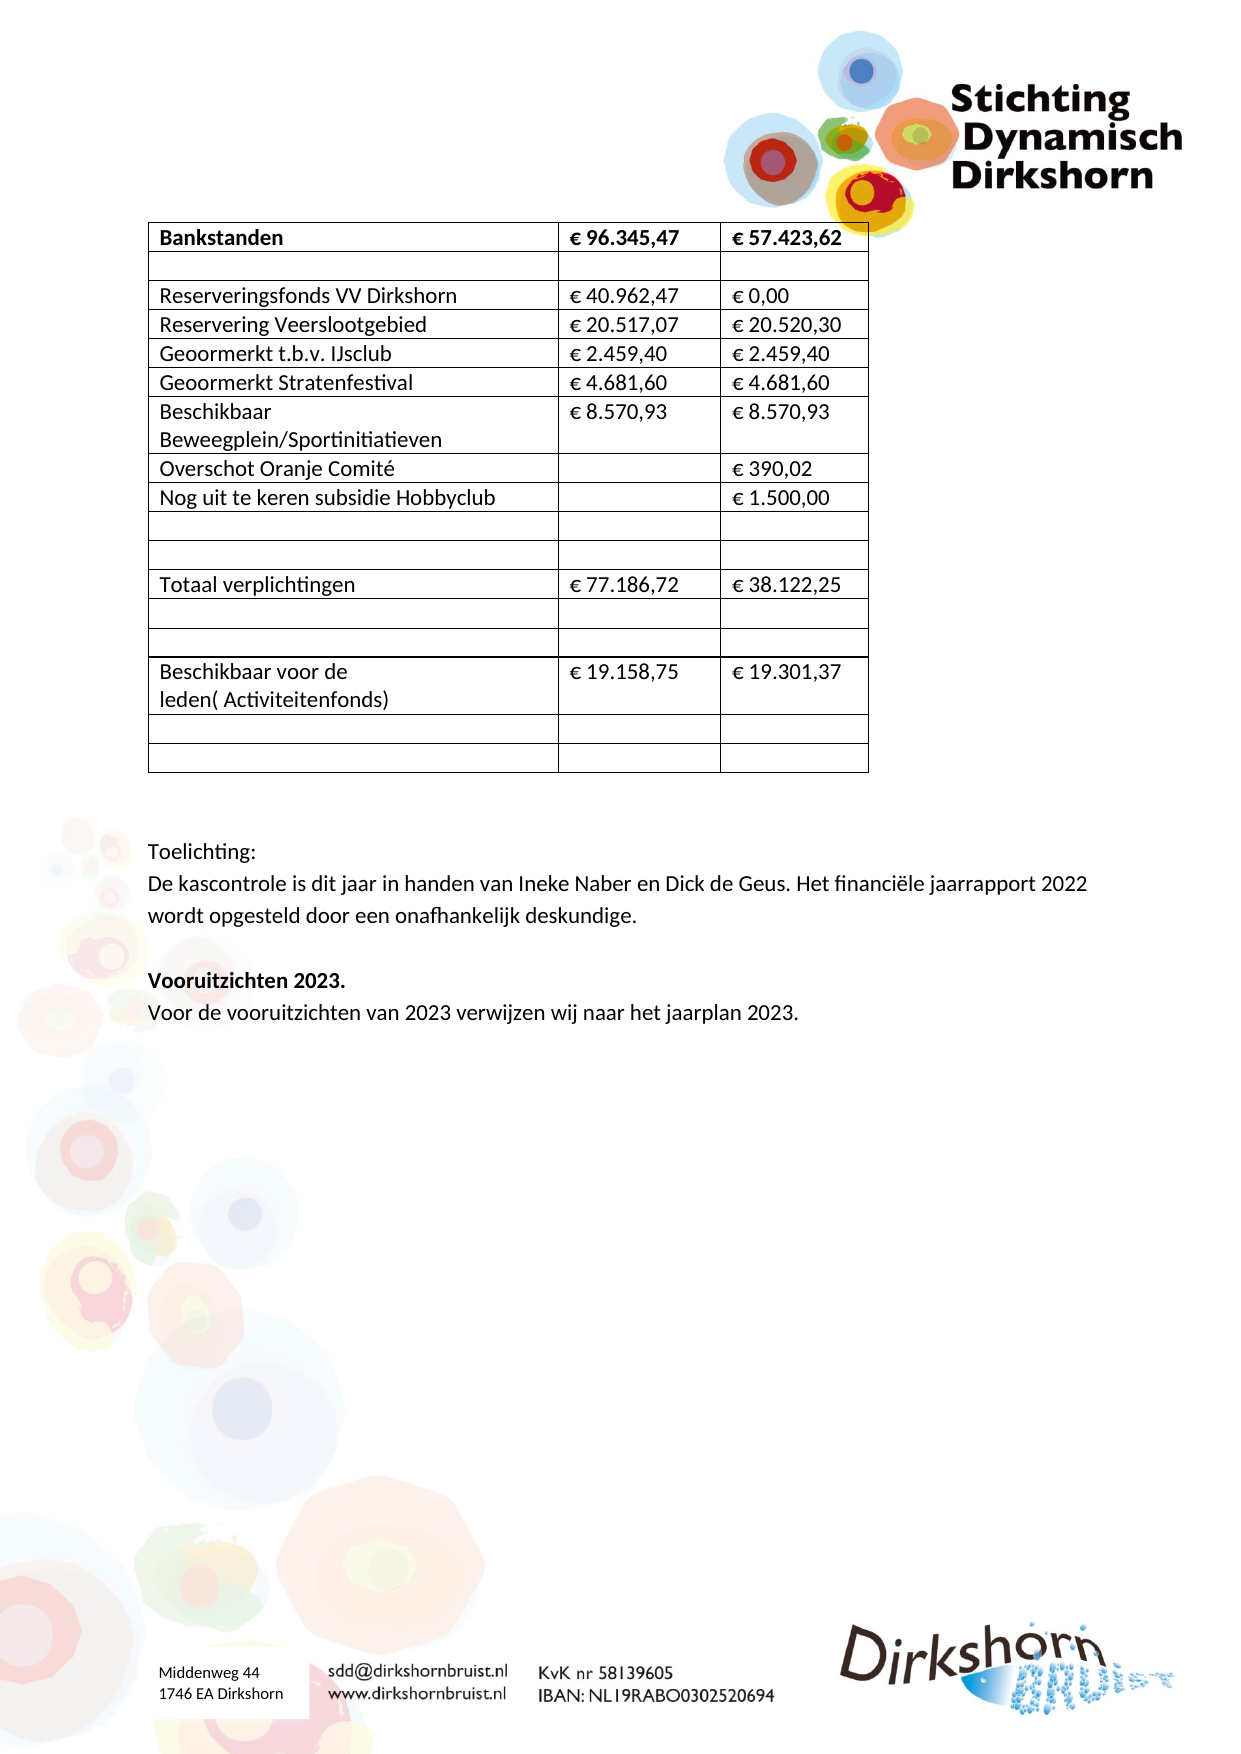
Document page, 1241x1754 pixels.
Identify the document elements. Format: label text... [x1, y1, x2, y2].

table_cell [559, 252, 720, 280]
table_cell [149, 252, 558, 280]
table_cell € 2.459,40 [721, 339, 868, 367]
table_cell [559, 541, 720, 569]
table_cell [149, 744, 558, 772]
table_cell [559, 454, 720, 482]
table_cell [559, 715, 720, 743]
table_cell € 8.570,93 [721, 397, 868, 453]
table_cell Geoormerkt Stratenfestival [149, 368, 558, 396]
table_cell Overschot Oranje Comité [149, 454, 558, 482]
table_cell [721, 715, 868, 743]
text Toelichting: [148, 837, 1093, 865]
table_cell [721, 599, 868, 627]
table_cell [559, 744, 720, 772]
table_cell € 57.423,62 [721, 223, 868, 251]
table_cell Beschikbaar voor de leden( Activiteitenfonds) [149, 658, 558, 713]
table_cell € 1.500,00 [721, 483, 868, 511]
table_cell Geoormerkt t.b.v. IJsclub [149, 339, 558, 367]
table_cell [721, 252, 868, 280]
table_cell € 390,02 [721, 454, 868, 482]
table_cell € 96.345,47 [559, 223, 720, 251]
picture [0, 1, 1241, 1754]
table_cell Beschikbaar Beweegplein/Sportinitiatieven [149, 397, 558, 453]
table_cell [559, 599, 720, 627]
table_cell € 19.158,75 [559, 658, 720, 713]
text Voor de vooruitzichten van 2023 verwijzen wij naar het jaarplan 2023. [148, 998, 1093, 1026]
table_cell Reservering Veerslootgebied [149, 310, 558, 338]
table_cell [721, 629, 868, 656]
table_cell [149, 512, 558, 540]
table_cell Totaal verplichtingen [149, 570, 558, 598]
table_cell [559, 629, 720, 656]
table_cell [721, 744, 868, 772]
table_cell € 38.122,25 [721, 570, 868, 598]
table_cell [721, 541, 868, 569]
table_cell € 20.520,30 [721, 310, 868, 338]
text Vooruitzichten 2023. [148, 966, 1093, 994]
table_cell [149, 715, 558, 743]
table_cell Reserveringsfonds VV Dirkshorn [149, 281, 558, 309]
table_cell [721, 512, 868, 540]
table_cell € 4.681,60 [559, 368, 720, 396]
table_cell € 40.962,47 [559, 281, 720, 309]
table_cell [149, 629, 558, 656]
table_cell [559, 512, 720, 540]
table_cell [149, 541, 558, 569]
table_cell € 77.186,72 [559, 570, 720, 598]
table_cell Nog uit te keren subsidie Hobbyclub [149, 483, 558, 511]
table_cell € 4.681,60 [721, 368, 868, 396]
table_cell € 19.301,37 [721, 658, 868, 713]
table_cell € 20.517,07 [559, 310, 720, 338]
table_cell [559, 483, 720, 511]
table_cell € 8.570,93 [559, 397, 720, 453]
table_cell Bankstanden [149, 223, 558, 251]
table_cell [149, 599, 558, 627]
text De kascontrole is dit jaar in handen van Ineke Naber en Dick de Geus. Het financiële jaarrapport 2022 wordt opgesteld door een onafhankelijk deskundige. [148, 869, 1093, 929]
table_cell € 2.459,40 [559, 339, 720, 367]
table_cell € 0,00 [721, 281, 868, 309]
